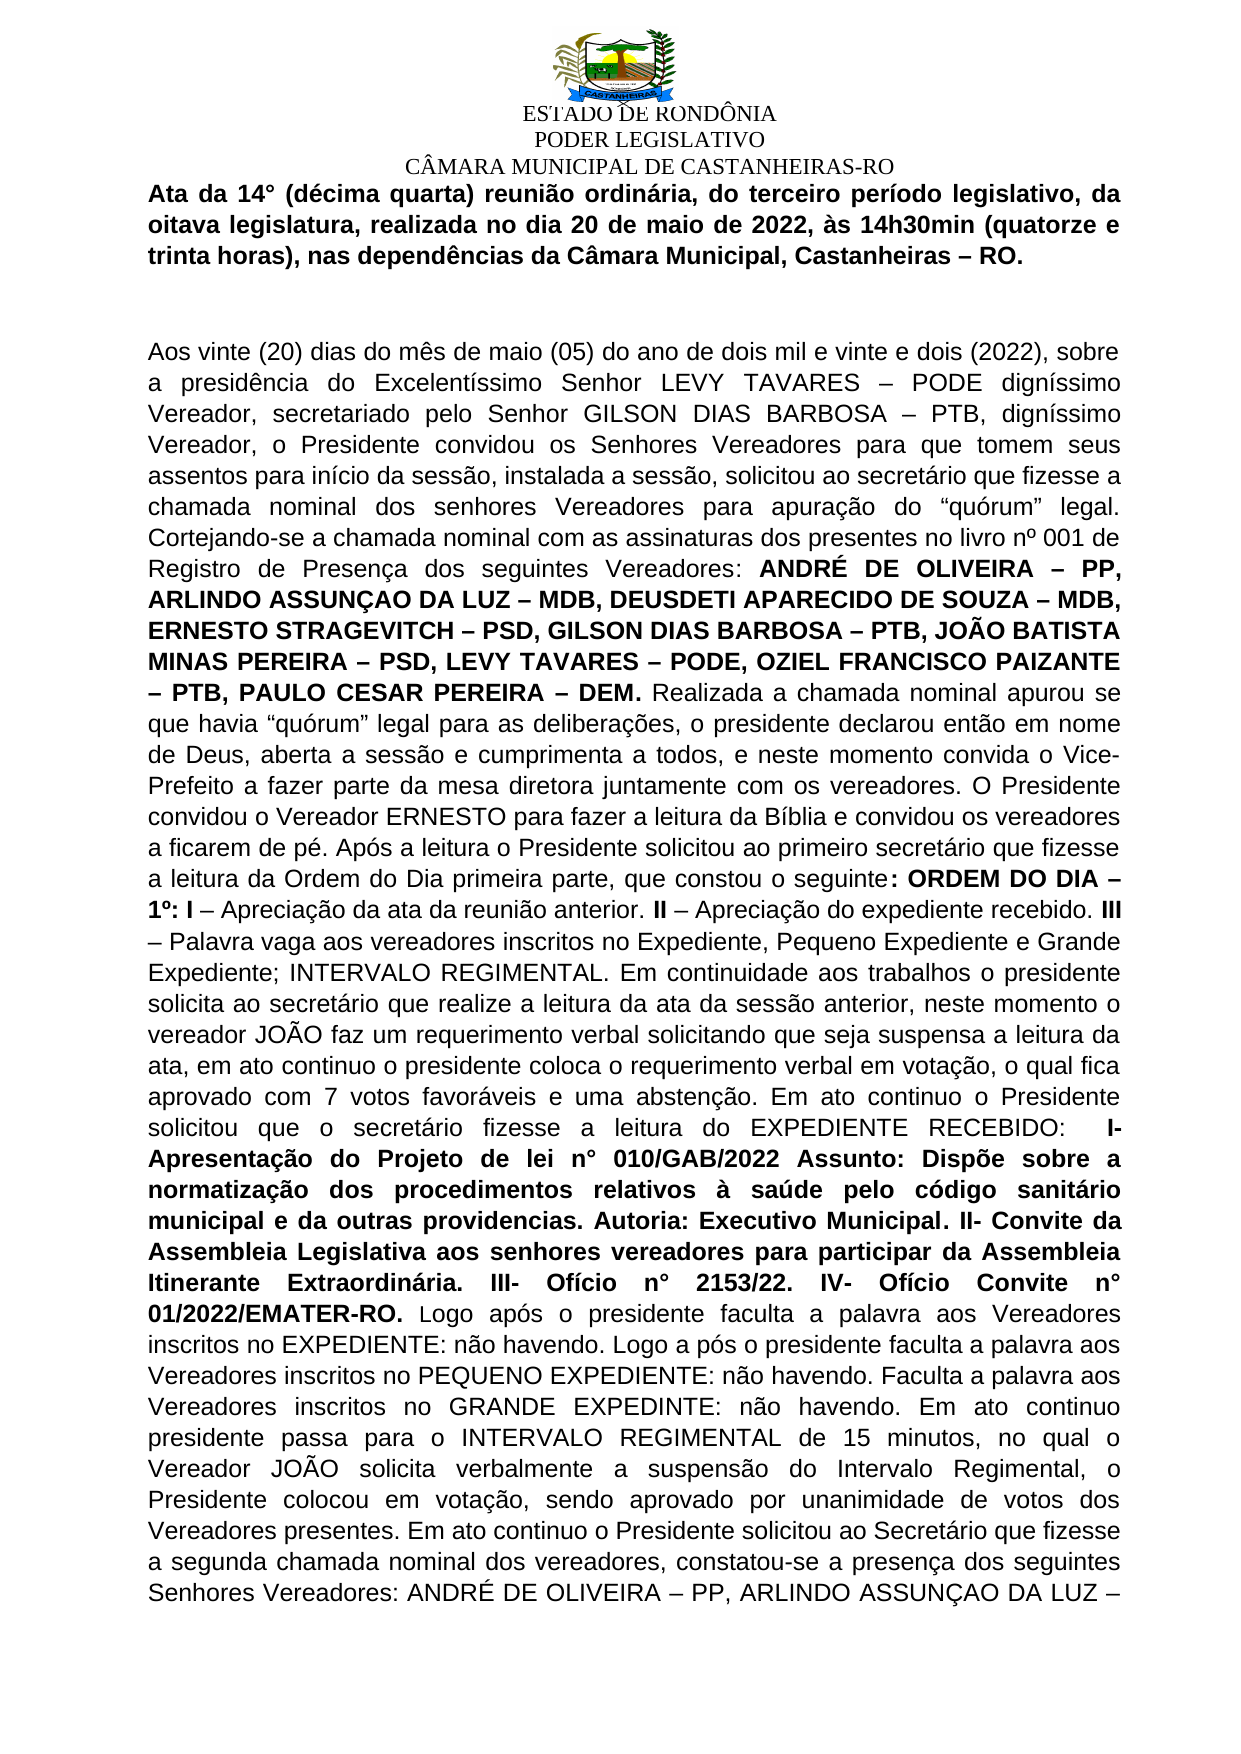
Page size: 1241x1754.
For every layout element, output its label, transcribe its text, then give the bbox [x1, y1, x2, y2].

text Ata da 14° (décima quarta) reunião ordinária, do terceiro período legislativo, da oitava legislatura, realizada no dia 20 de maio de 2022, às 14h30min (quatorze e trinta horas), nas dependências da Câmara Municipal, Castanheiras – RO. [148, 179, 1122, 270]
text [148, 337, 1122, 1607]
picture [552, 26, 680, 107]
